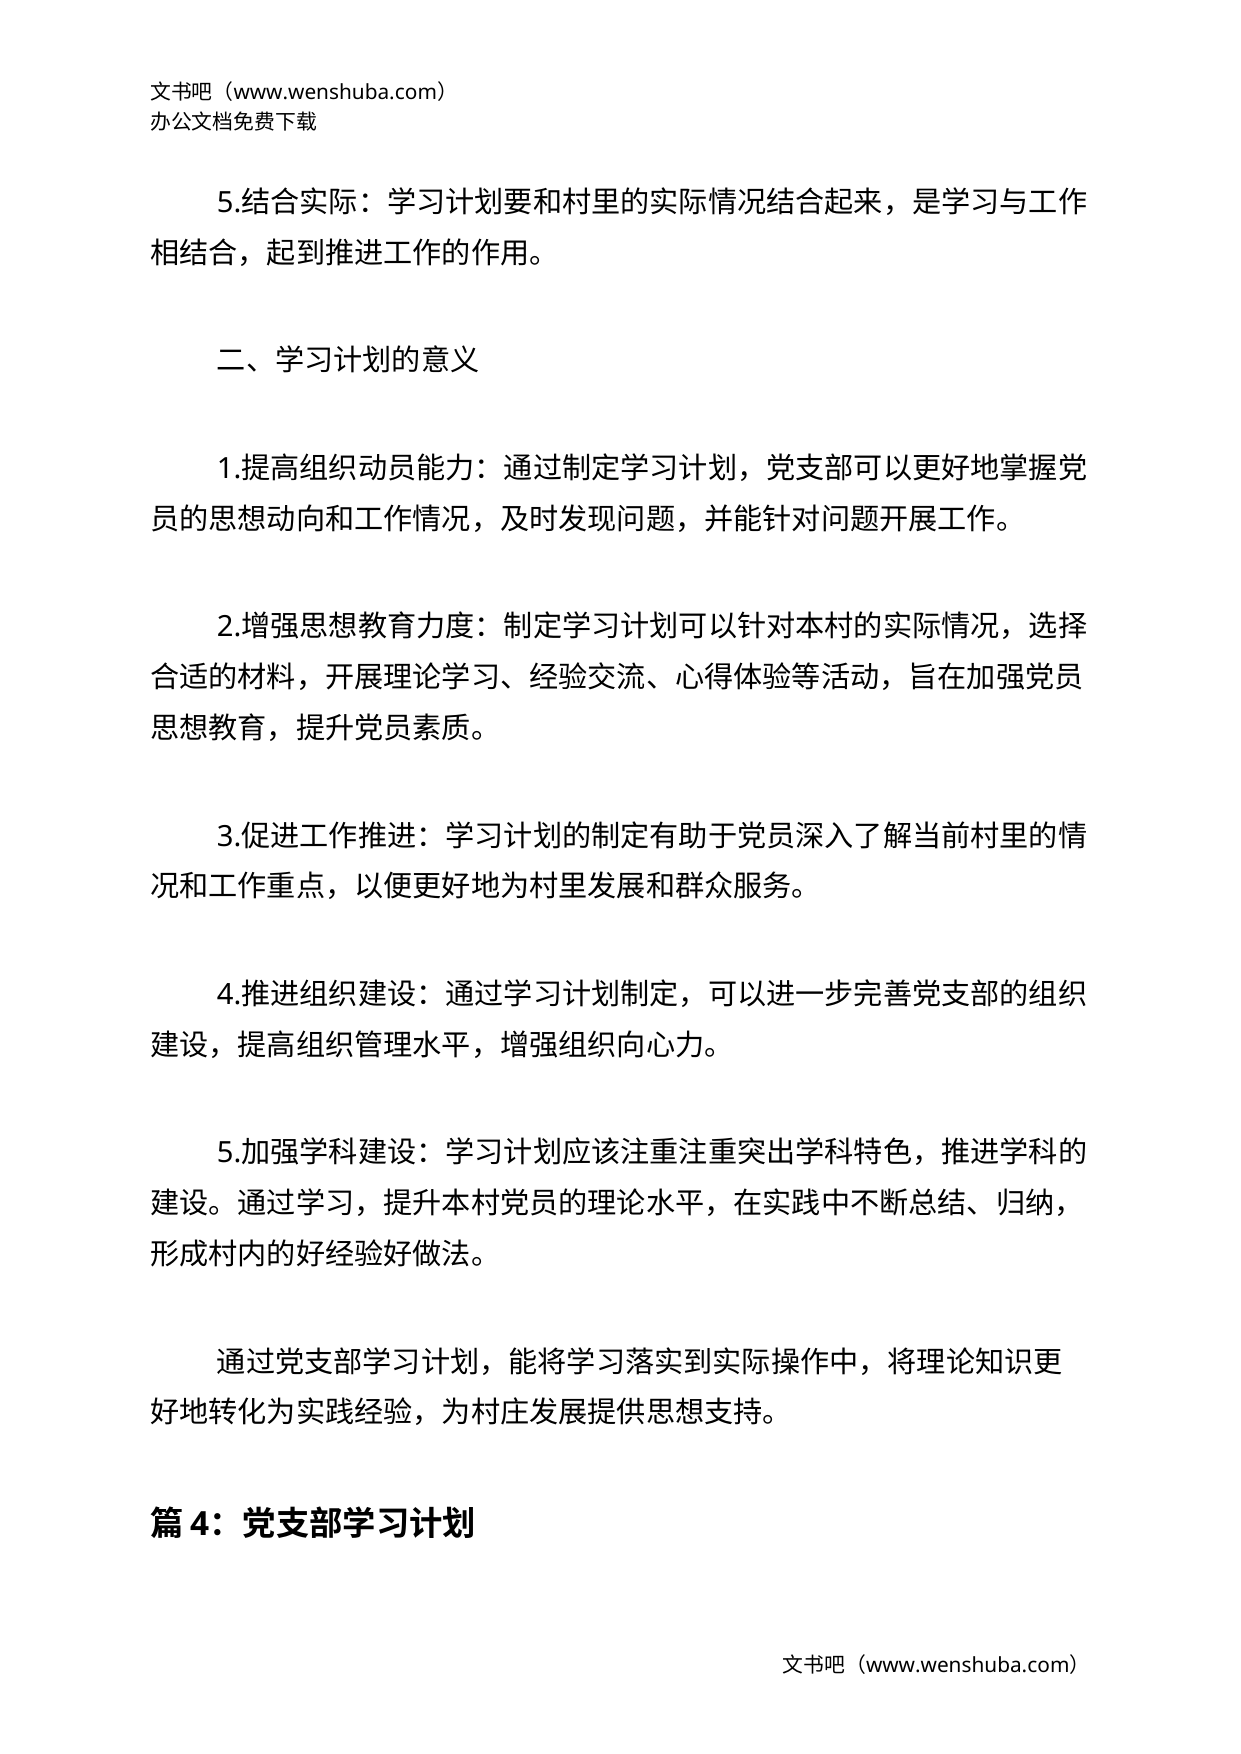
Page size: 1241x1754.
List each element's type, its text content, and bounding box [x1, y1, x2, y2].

text 2.增强思想教育力度：制定学习计划可以针对本村的实际情况，选择合适的材料，开展理论学习、经验交流、心得体验等活动，旨在加强党员思想教育，提升党员素质。 [150, 603, 1090, 747]
text 二、学习计划的意义 [150, 337, 1090, 379]
text 4.推进组织建设：通过学习计划制定，可以进一步完善党支部的组织建设，提高组织管理水平，增强组织向心力。 [150, 971, 1090, 1064]
text 5.结合实际：学习计划要和村里的实际情况结合起来，是学习与工作相结合，起到推进工作的作用。 [150, 178, 1090, 272]
text 5.加强学科建设：学习计划应该注重注重突出学科特色，推进学科的建设。通过学习，提升本村党员的理论水平，在实践中不断总结、归纳，形成村内的好经验好做法。 [150, 1129, 1090, 1273]
text 1.提高组织动员能力：通过制定学习计划，党支部可以更好地掌握党员的思想动向和工作情况，及时发现问题，并能针对问题开展工作。 [150, 444, 1090, 538]
text 3.促进工作推进：学习计划的制定有助于党员深入了解当前村里的情况和工作重点，以便更好地为村里发展和群众服务。 [150, 812, 1090, 905]
text 通过党支部学习计划，能将学习落实到实际操作中，将理论知识更好地转化为实践经验，为村庄发展提供思想支持。 [150, 1338, 1090, 1431]
text 篇4：党支部学习计划 [150, 1496, 1090, 1545]
